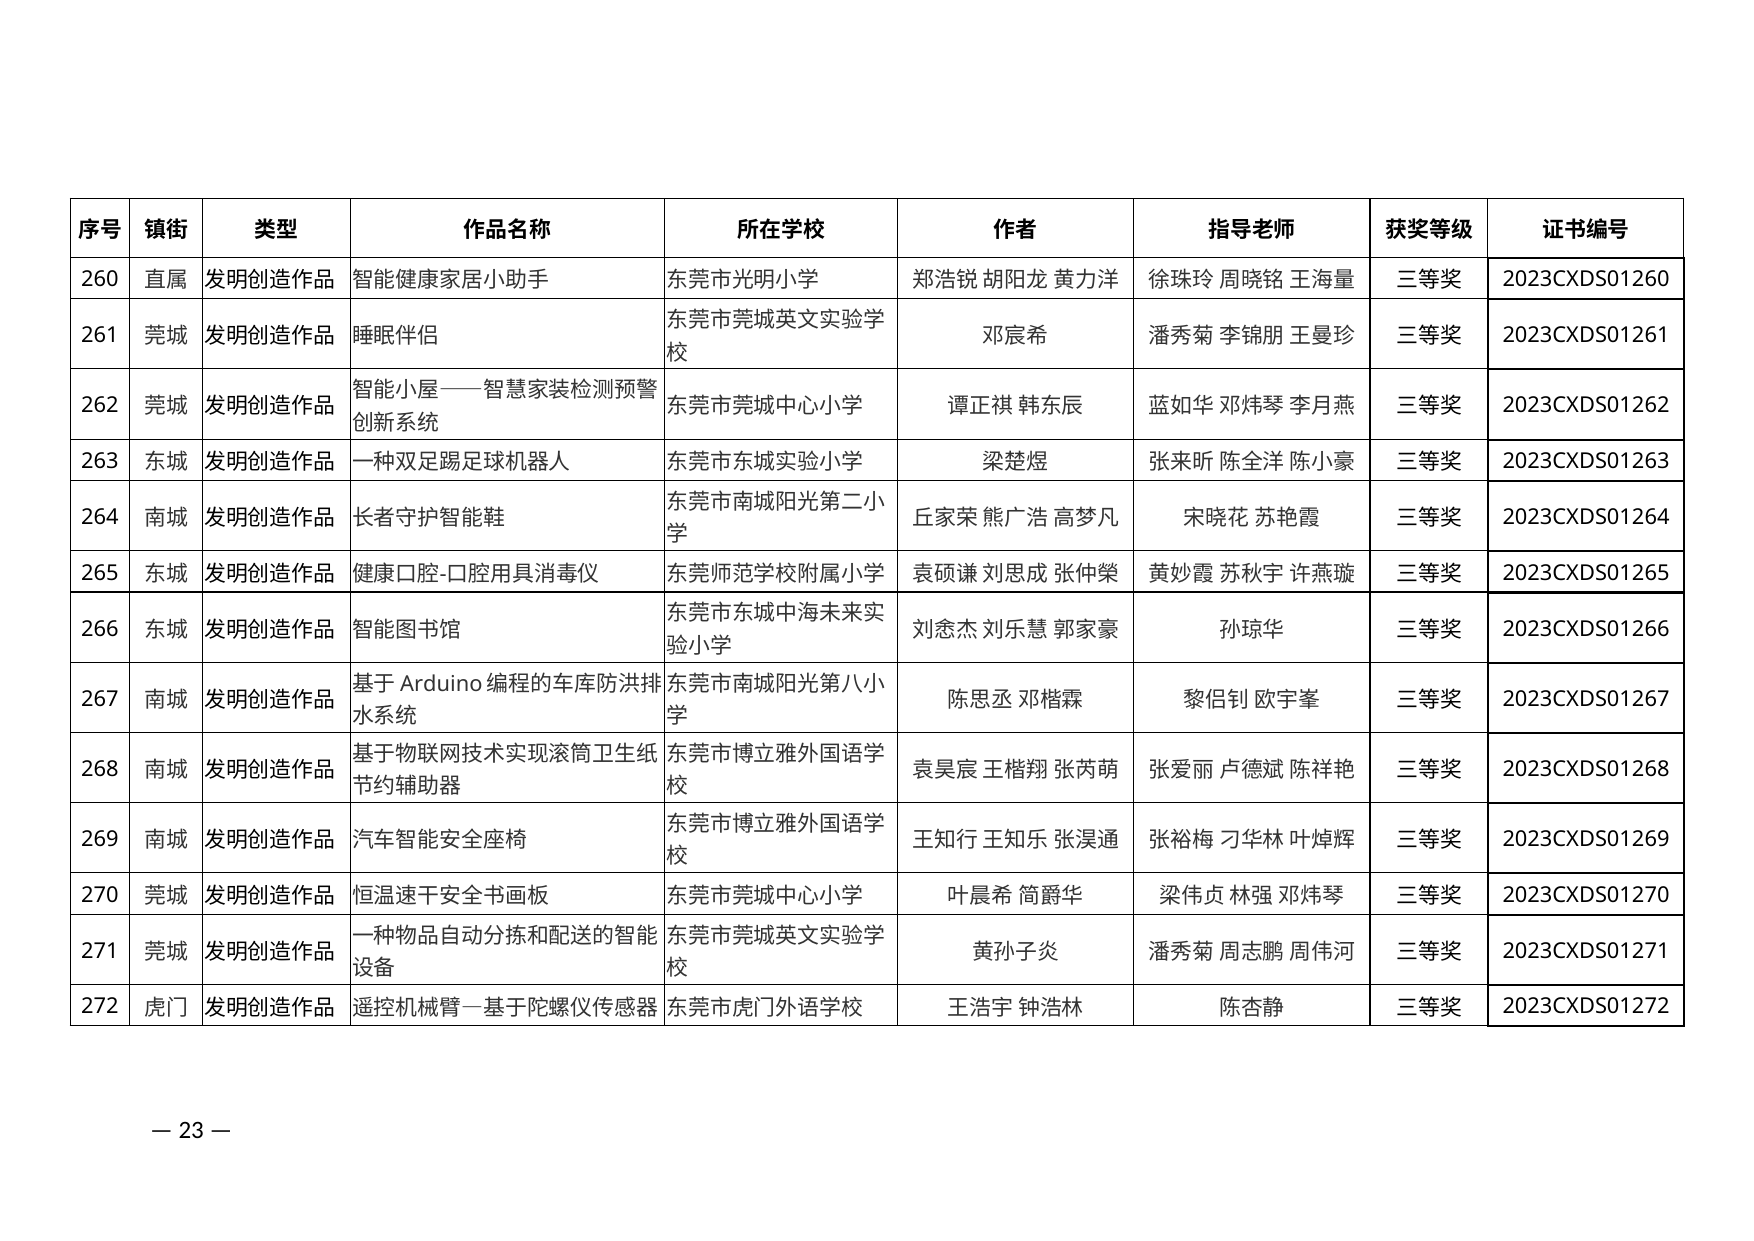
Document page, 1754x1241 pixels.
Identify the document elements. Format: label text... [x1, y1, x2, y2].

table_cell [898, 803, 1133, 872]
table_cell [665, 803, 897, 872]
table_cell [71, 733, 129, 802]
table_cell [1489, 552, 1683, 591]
table_header 作品名称 [351, 199, 664, 257]
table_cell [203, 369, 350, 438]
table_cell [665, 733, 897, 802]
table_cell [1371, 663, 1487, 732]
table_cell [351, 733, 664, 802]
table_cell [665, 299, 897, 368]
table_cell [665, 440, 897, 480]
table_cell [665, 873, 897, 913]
table_header 获奖等级 [1371, 199, 1487, 257]
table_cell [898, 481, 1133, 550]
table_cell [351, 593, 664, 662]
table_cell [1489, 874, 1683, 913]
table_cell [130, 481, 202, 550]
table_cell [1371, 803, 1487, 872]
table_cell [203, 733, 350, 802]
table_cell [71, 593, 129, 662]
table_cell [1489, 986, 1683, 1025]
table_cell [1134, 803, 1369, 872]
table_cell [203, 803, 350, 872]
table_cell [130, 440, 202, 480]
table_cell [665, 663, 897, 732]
table_header 作者 [898, 199, 1133, 257]
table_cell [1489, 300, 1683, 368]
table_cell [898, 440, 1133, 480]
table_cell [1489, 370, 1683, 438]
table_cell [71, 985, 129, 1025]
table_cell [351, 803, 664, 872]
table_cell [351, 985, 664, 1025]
table_header 类型 [203, 199, 350, 257]
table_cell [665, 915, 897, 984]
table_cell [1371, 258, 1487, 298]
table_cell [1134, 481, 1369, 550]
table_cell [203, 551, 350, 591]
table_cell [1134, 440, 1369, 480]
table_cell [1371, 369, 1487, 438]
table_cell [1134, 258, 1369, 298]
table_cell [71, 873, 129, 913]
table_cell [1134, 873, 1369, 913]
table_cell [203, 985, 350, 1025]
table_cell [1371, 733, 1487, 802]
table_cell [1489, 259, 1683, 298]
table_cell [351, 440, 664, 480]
table_header 序号 [71, 199, 129, 257]
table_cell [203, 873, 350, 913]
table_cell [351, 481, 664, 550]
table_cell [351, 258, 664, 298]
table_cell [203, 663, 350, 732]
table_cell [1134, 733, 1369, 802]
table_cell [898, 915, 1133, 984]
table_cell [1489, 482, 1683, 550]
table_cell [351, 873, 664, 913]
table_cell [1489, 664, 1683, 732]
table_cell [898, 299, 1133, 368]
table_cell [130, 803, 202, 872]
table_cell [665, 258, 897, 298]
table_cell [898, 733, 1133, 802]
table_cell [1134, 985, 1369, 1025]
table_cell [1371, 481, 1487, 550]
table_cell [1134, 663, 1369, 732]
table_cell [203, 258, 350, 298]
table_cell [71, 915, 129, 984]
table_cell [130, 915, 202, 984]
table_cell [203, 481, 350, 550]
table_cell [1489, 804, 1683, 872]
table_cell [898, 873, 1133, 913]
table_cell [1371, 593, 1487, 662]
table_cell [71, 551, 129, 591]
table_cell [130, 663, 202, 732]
table_header 镇街 [130, 199, 202, 257]
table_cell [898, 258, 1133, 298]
table_header 指导老师 [1134, 199, 1369, 257]
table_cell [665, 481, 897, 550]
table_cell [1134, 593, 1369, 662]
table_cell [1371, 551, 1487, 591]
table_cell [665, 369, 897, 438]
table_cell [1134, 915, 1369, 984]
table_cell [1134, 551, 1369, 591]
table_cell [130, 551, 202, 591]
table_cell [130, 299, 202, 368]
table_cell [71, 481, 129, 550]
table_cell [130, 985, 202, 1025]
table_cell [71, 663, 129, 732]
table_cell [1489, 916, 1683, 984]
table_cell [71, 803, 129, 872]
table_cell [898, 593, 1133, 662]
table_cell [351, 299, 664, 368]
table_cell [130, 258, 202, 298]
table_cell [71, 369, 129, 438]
table_header 所在学校 [665, 199, 897, 257]
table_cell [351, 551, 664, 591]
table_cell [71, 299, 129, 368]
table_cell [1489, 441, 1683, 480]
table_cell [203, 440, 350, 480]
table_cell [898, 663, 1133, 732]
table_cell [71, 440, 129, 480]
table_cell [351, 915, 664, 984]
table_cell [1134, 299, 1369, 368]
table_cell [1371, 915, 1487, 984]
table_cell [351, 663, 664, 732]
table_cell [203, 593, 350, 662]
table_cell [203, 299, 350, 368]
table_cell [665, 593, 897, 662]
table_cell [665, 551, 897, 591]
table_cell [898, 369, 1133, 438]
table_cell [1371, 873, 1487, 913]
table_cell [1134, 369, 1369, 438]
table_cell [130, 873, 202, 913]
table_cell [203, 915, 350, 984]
table_header 证书编号 [1488, 199, 1683, 257]
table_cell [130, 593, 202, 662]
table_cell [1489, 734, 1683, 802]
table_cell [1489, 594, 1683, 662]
table_cell 260 [71, 258, 129, 298]
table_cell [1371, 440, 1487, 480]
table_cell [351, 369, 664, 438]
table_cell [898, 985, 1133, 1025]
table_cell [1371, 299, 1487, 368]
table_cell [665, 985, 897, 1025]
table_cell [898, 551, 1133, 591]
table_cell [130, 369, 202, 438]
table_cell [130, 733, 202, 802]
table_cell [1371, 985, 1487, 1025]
